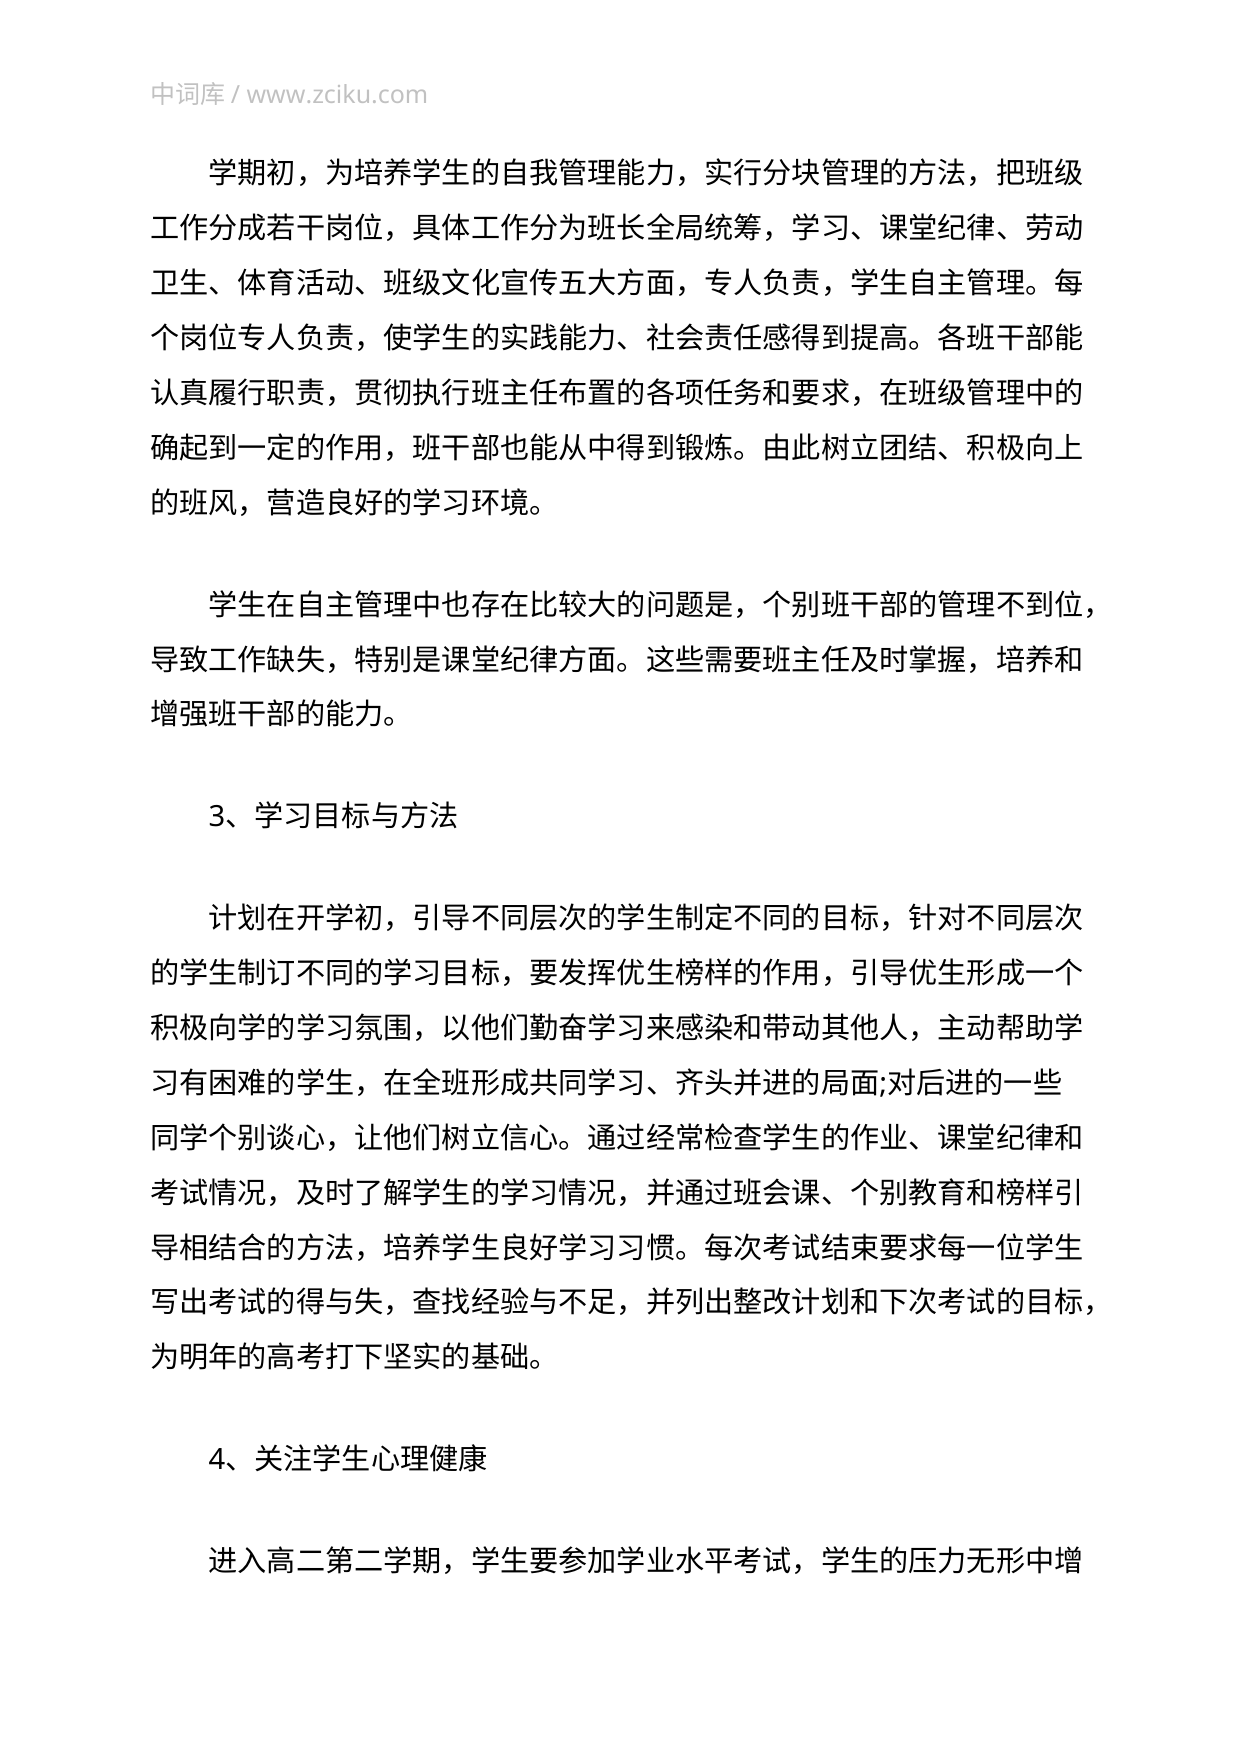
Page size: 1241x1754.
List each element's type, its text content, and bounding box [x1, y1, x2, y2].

text 4、关注学生心理健康 [150, 1436, 1090, 1478]
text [150, 1538, 1090, 1580]
text 学生在自主管理中也存在比较大的问题是，个别班干部的管理不到位，导致工作缺失，特别是课堂纪律方面。这些需要班主任及时掌握，培养和增强班干部的能力。 [150, 581, 1090, 733]
text 计划在开学初，引导不同层次的学生制定不同的目标，针对不同层次的学生制订不同的学习目标，要发挥优生榜样的作用，引导优生形成一个积极向学的学习氛围，以他们勤奋学习来感染和带动其他人，主动帮助学习有困难的学生，在全班形成共同学习、齐头并进的局面;对后进的一些同学个别谈心，让他们树立信心。通过经常检查学生的作业、课堂纪律和考试情况，及时了解学生的学习情况，并通过班会课、个别教育和榜样引导相结合的方法，培养学生良好学习习惯。每次考试结束要求每一位学生写出考试的得与失，查找经验与不足，并列出整改计划和下次考试的目标，为明年的高考打下坚实的基础。 [150, 895, 1090, 1376]
text 学期初，为培养学生的自我管理能力，实行分块管理的方法，把班级工作分成若干岗位，具体工作分为班长全局统筹，学习、课堂纪律、劳动卫生、体育活动、班级文化宣传五大方面，专人负责，学生自主管理。每个岗位专人负责，使学生的实践能力、社会责任感得到提高。各班干部能认真履行职责，贯彻执行班主任布置的各项任务和要求，在班级管理中的确起到一定的作用，班干部也能从中得到锻炼。由此树立团结、积极向上的班风，营造良好的学习环境。 [150, 150, 1090, 522]
text 3、学习目标与方法 [150, 793, 1090, 835]
